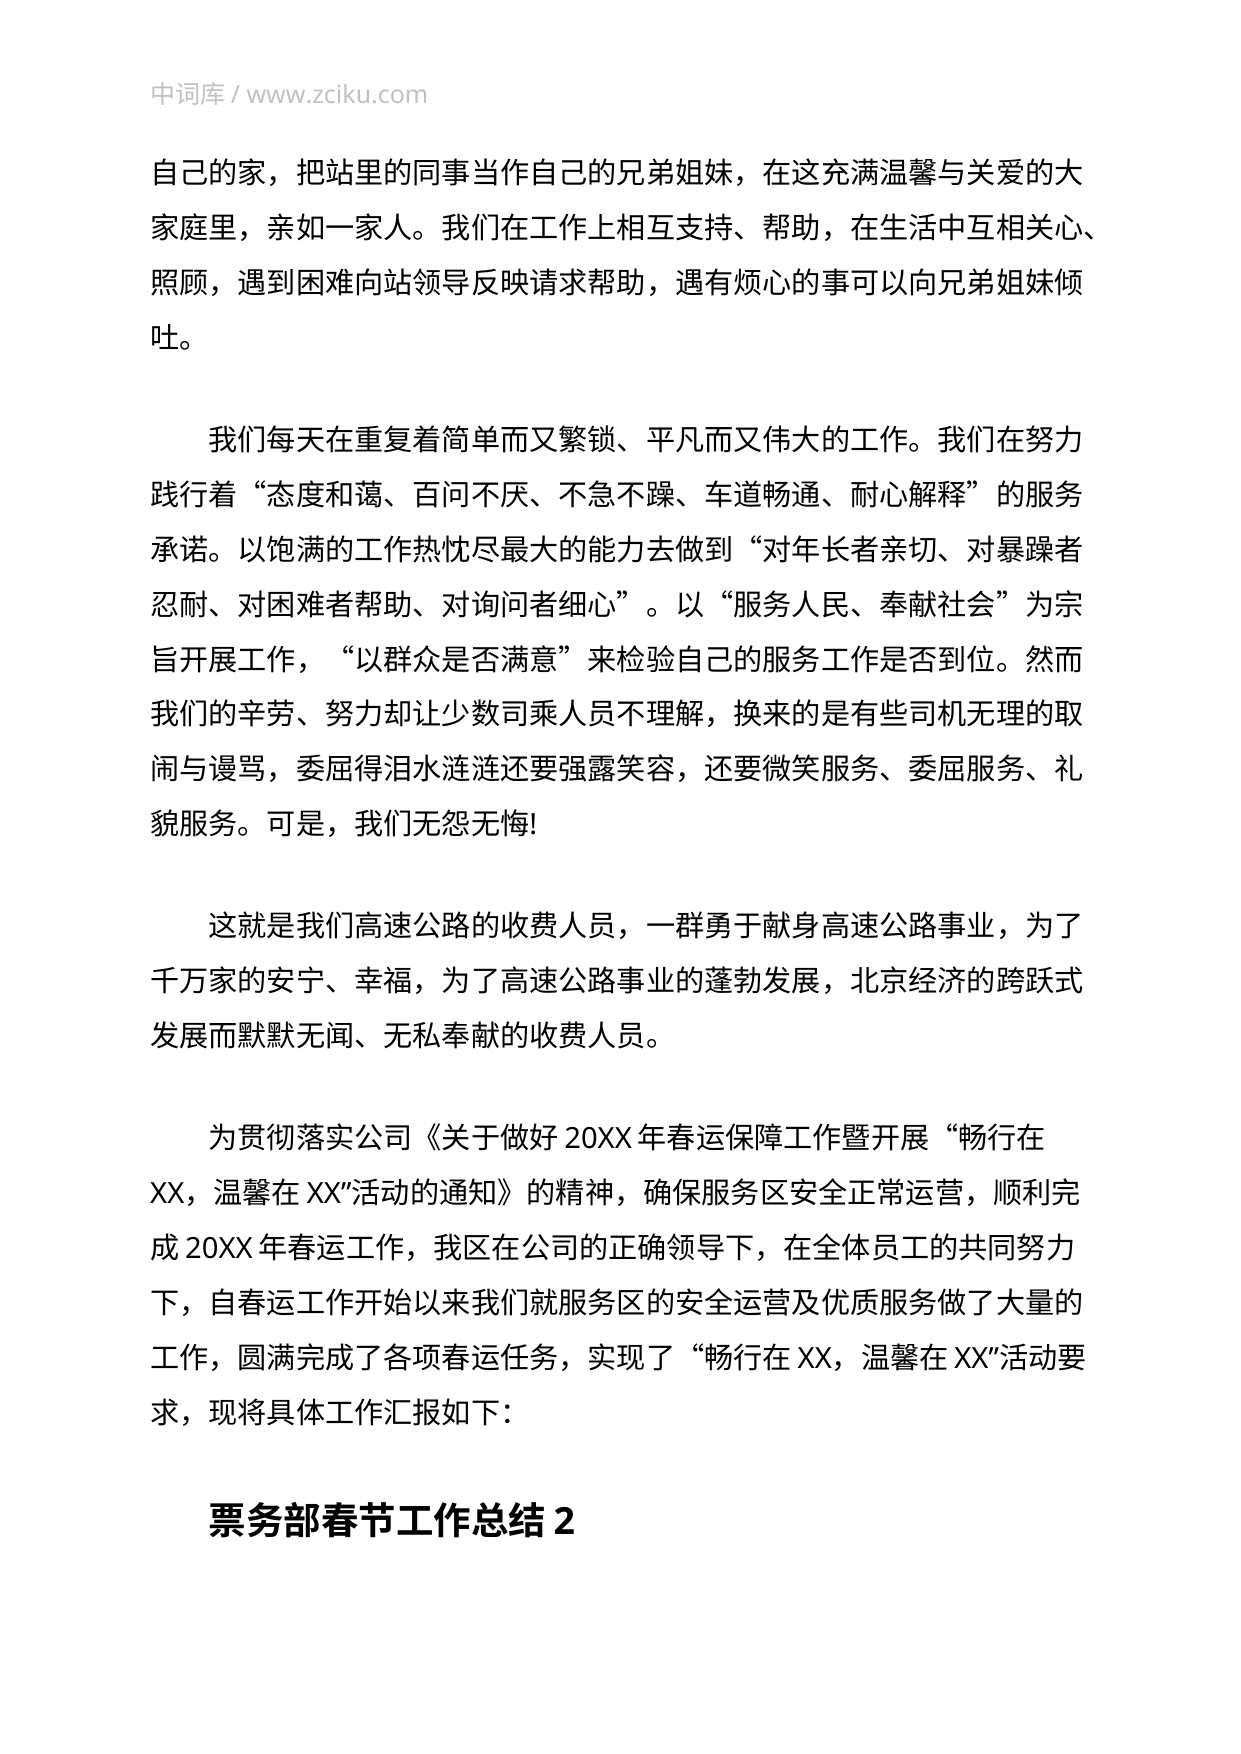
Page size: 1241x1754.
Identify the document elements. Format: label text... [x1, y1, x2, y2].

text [150, 150, 1090, 357]
text 我们每天在重复着简单而又繁锁、平凡而又伟大的工作。我们在努力践行着“态度和蔼、百问不厌、不急不躁、车道畅通、耐心解释”的服务承诺。以饱满的工作热忱尽最大的能力去做到“对年长者亲切、对暴躁者忍耐、对困难者帮助、对询问者细心”。以“服务人民、奉献社会”为宗旨开展工作，“以群众是否满意”来检验自己的服务工作是否到位。然而我们的辛劳、努力却让少数司乘人员不理解，换来的是有些司机无理的取闹与谩骂，委屈得泪水涟涟还要强露笑容，还要微笑服务、委屈服务、礼貌服务。可是，我们无怨无悔! [150, 416, 1090, 843]
text 票务部春节工作总结2 [150, 1491, 1090, 1545]
text 这就是我们高速公路的收费人员，一群勇于献身高速公路事业，为了千万家的安宁、幸福，为了高速公路事业的蓬勃发展，北京经济的跨跃式发展而默默无闻、无私奉献的收费人员。 [150, 903, 1090, 1055]
text 为贯彻落实公司《关于做好20XX年春运保障工作暨开展“畅行在XX，温馨在XX”活动的通知》的精神，确保服务区安全正常运营，顺利完成20XX年春运工作，我区在公司的正确领导下，在全体员工的共同努力下，自春运工作开始以来我们就服务区的安全运营及优质服务做了大量的工作，圆满完成了各项春运任务，实现了“畅行在XX，温馨在XX”活动要求，现将具体工作汇报如下： [150, 1114, 1090, 1431]
